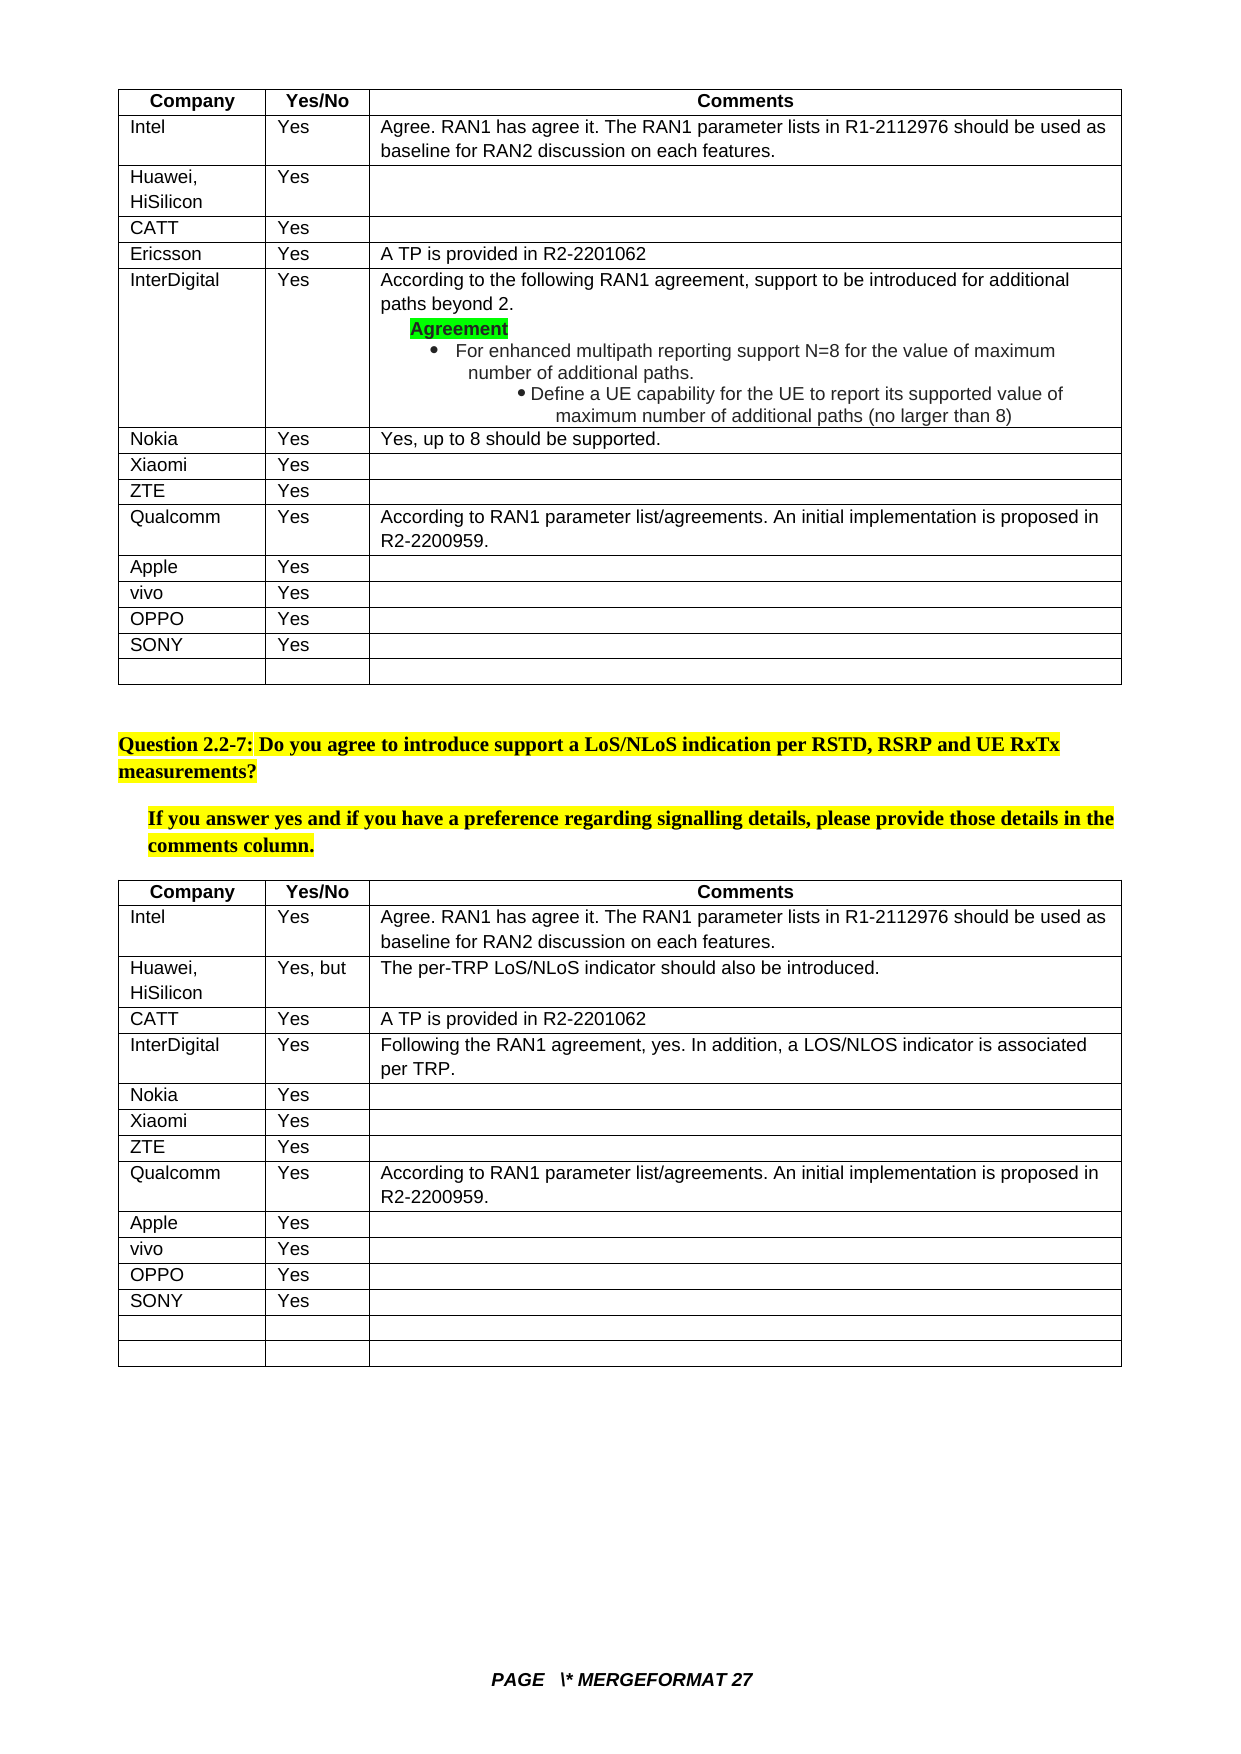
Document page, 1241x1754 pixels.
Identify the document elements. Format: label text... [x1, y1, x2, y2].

table_cell Yes [266, 1290, 369, 1314]
table_cell [370, 166, 1121, 216]
table_cell [370, 1084, 1121, 1109]
table_cell [370, 1110, 1121, 1135]
table_cell Yes [266, 1034, 369, 1083]
table_cell Nokia [119, 428, 265, 453]
table_cell Yes [266, 243, 369, 267]
table_cell Intel [119, 906, 265, 956]
table_cell [119, 659, 265, 684]
table_cell Xiaomi [119, 454, 265, 478]
table_cell Yes [266, 1264, 369, 1289]
table_cell Yes [266, 116, 369, 165]
table_cell Yes [266, 582, 369, 607]
table_header Comments [370, 881, 1121, 905]
table_cell Xiaomi [119, 1110, 265, 1135]
table_cell [370, 608, 1121, 632]
table_cell vivo [119, 1238, 265, 1263]
table_cell Yes [266, 1238, 369, 1263]
table_cell Yes [266, 1008, 369, 1032]
table_cell Yes [266, 166, 369, 216]
table_cell [370, 1212, 1121, 1237]
table_cell [370, 1290, 1121, 1314]
table_cell Yes [266, 608, 369, 632]
table_cell According to the following RAN1 agreement, support to be introduced for additional paths beyond 2. Agreement For enhanced multipath reporting support N=8 for the value of maximum number of additional paths. Define a UE capability for the UE to report its supported value of maximum number of additional paths (no larger than 8) [370, 269, 1121, 427]
table_cell Apple [119, 1212, 265, 1237]
table_cell [370, 659, 1121, 684]
table_cell SONY [119, 634, 265, 658]
table_cell Yes [266, 1136, 369, 1161]
text If you answer yes and if you have a preference regarding signalling details, please provide those details in the comments column. [148, 806, 1122, 857]
table_header Yes/No [266, 90, 369, 114]
table_cell Yes [266, 269, 369, 427]
table_cell [370, 582, 1121, 607]
table_cell Qualcomm [119, 505, 265, 555]
table_cell [119, 1316, 265, 1340]
table_cell [370, 556, 1121, 581]
table_cell Apple [119, 556, 265, 581]
table_cell CATT [119, 1008, 265, 1032]
table_cell A TP is provided in R2-2201062 [370, 1008, 1121, 1032]
table_cell [266, 1316, 369, 1340]
table_cell Yes [266, 556, 369, 581]
table_cell [370, 1264, 1121, 1289]
table_cell Yes [266, 1162, 369, 1211]
table_cell Yes, but [266, 957, 369, 1007]
table_cell [119, 1341, 265, 1366]
table_cell Huawei, HiSilicon [119, 166, 265, 216]
text Question 2.2-7: Do you agree to introduce support a LoS/NLoS indication per RSTD, RSRP and UE RxTx measurements? [118, 732, 1122, 783]
table_cell [370, 480, 1121, 504]
table_cell ZTE [119, 480, 265, 504]
table_cell InterDigital [119, 1034, 265, 1083]
table_cell vivo [119, 582, 265, 607]
table_cell Yes [266, 1212, 369, 1237]
table_cell OPPO [119, 608, 265, 632]
table_cell [266, 1341, 369, 1366]
table_cell Nokia [119, 1084, 265, 1109]
table_cell Ericsson [119, 243, 265, 267]
table_cell Yes [266, 217, 369, 242]
table_cell [370, 217, 1121, 242]
table_cell Huawei, HiSilicon [119, 957, 265, 1007]
table_cell [266, 659, 369, 684]
table_cell [370, 1136, 1121, 1161]
table_cell [370, 1316, 1121, 1340]
table_cell The per-TRP LoS/NLoS indicator should also be introduced. [370, 957, 1121, 1007]
table_cell Yes [266, 428, 369, 453]
table_cell ZTE [119, 1136, 265, 1161]
table_cell According to RAN1 parameter list/agreements. An initial implementation is proposed in R2-2200959. [370, 505, 1121, 555]
table_cell Yes [266, 1084, 369, 1109]
table_cell Yes [266, 906, 369, 956]
table_header Company [119, 881, 265, 905]
table_cell Yes [266, 1110, 369, 1135]
table_cell Agree. RAN1 has agree it. The RAN1 parameter lists in R1-2112976 should be used as baseline for RAN2 discussion on each features. [370, 906, 1121, 956]
table_cell Qualcomm [119, 1162, 265, 1211]
table_cell Yes, up to 8 should be supported. [370, 428, 1121, 453]
table_header Company [119, 90, 265, 114]
table_cell OPPO [119, 1264, 265, 1289]
table_cell [370, 454, 1121, 478]
table_cell According to RAN1 parameter list/agreements. An initial implementation is proposed in R2-2200959. [370, 1162, 1121, 1211]
table_cell InterDigital [119, 269, 265, 427]
table_cell SONY [119, 1290, 265, 1314]
table_cell [370, 1341, 1121, 1366]
table_cell Yes [266, 634, 369, 658]
table_cell Agree. RAN1 has agree it. The RAN1 parameter lists in R1-2112976 should be used as baseline for RAN2 discussion on each features. [370, 116, 1121, 165]
table_header Yes/No [266, 881, 369, 905]
table_cell Yes [266, 454, 369, 478]
table_cell Intel [119, 116, 265, 165]
table_cell A TP is provided in R2-2201062 [370, 243, 1121, 267]
table_cell Following the RAN1 agreement, yes. In addition, a LOS/NLOS indicator is associated per TRP. [370, 1034, 1121, 1083]
table_cell CATT [119, 217, 265, 242]
table_cell Yes [266, 505, 369, 555]
table_cell Yes [266, 480, 369, 504]
table_cell [370, 1238, 1121, 1263]
table_cell [370, 634, 1121, 658]
table_header Comments [370, 90, 1121, 114]
